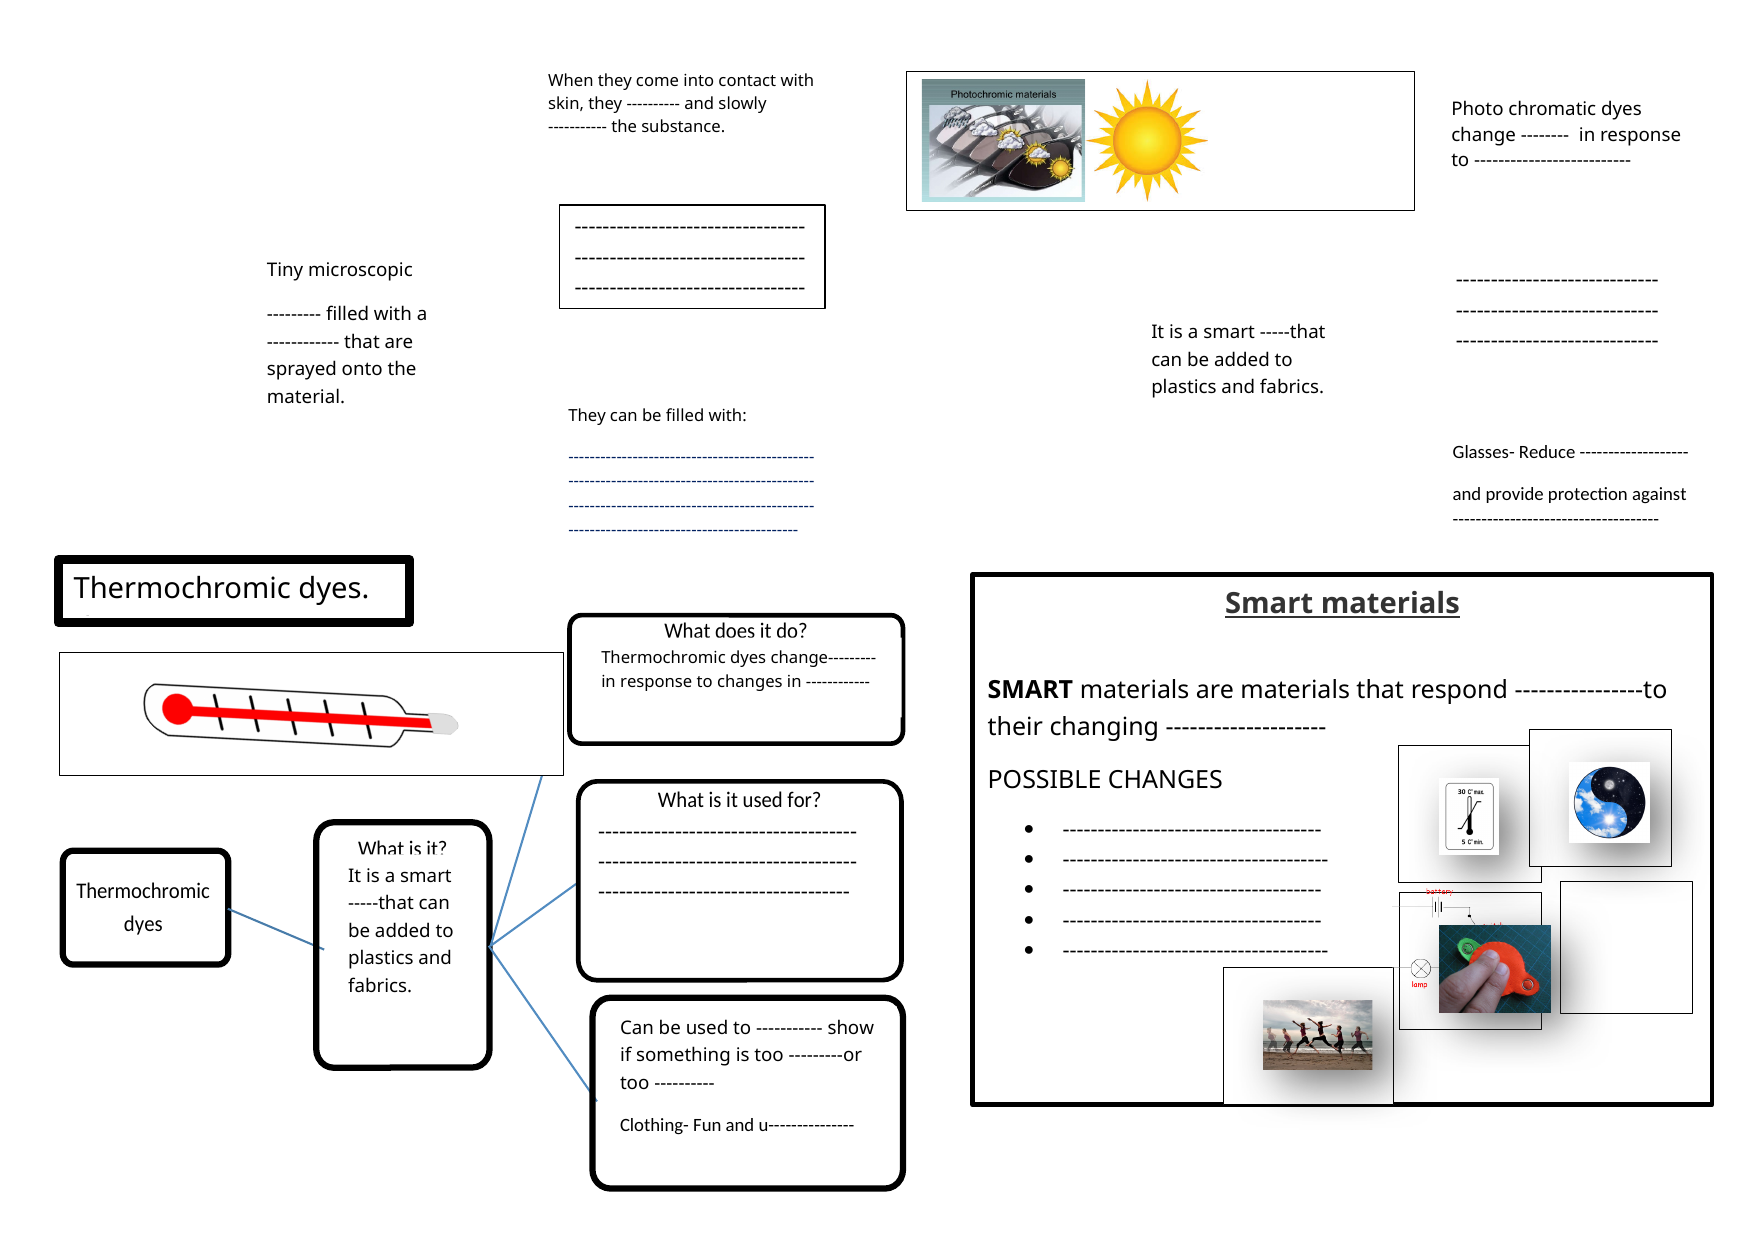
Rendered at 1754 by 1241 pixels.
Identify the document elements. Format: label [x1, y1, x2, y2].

picture [132, 550, 460, 878]
picture [1263, 1000, 1373, 1070]
picture [1439, 778, 1499, 855]
picture [1569, 762, 1650, 843]
picture [921, 79, 1208, 202]
picture [1392, 888, 1551, 1013]
